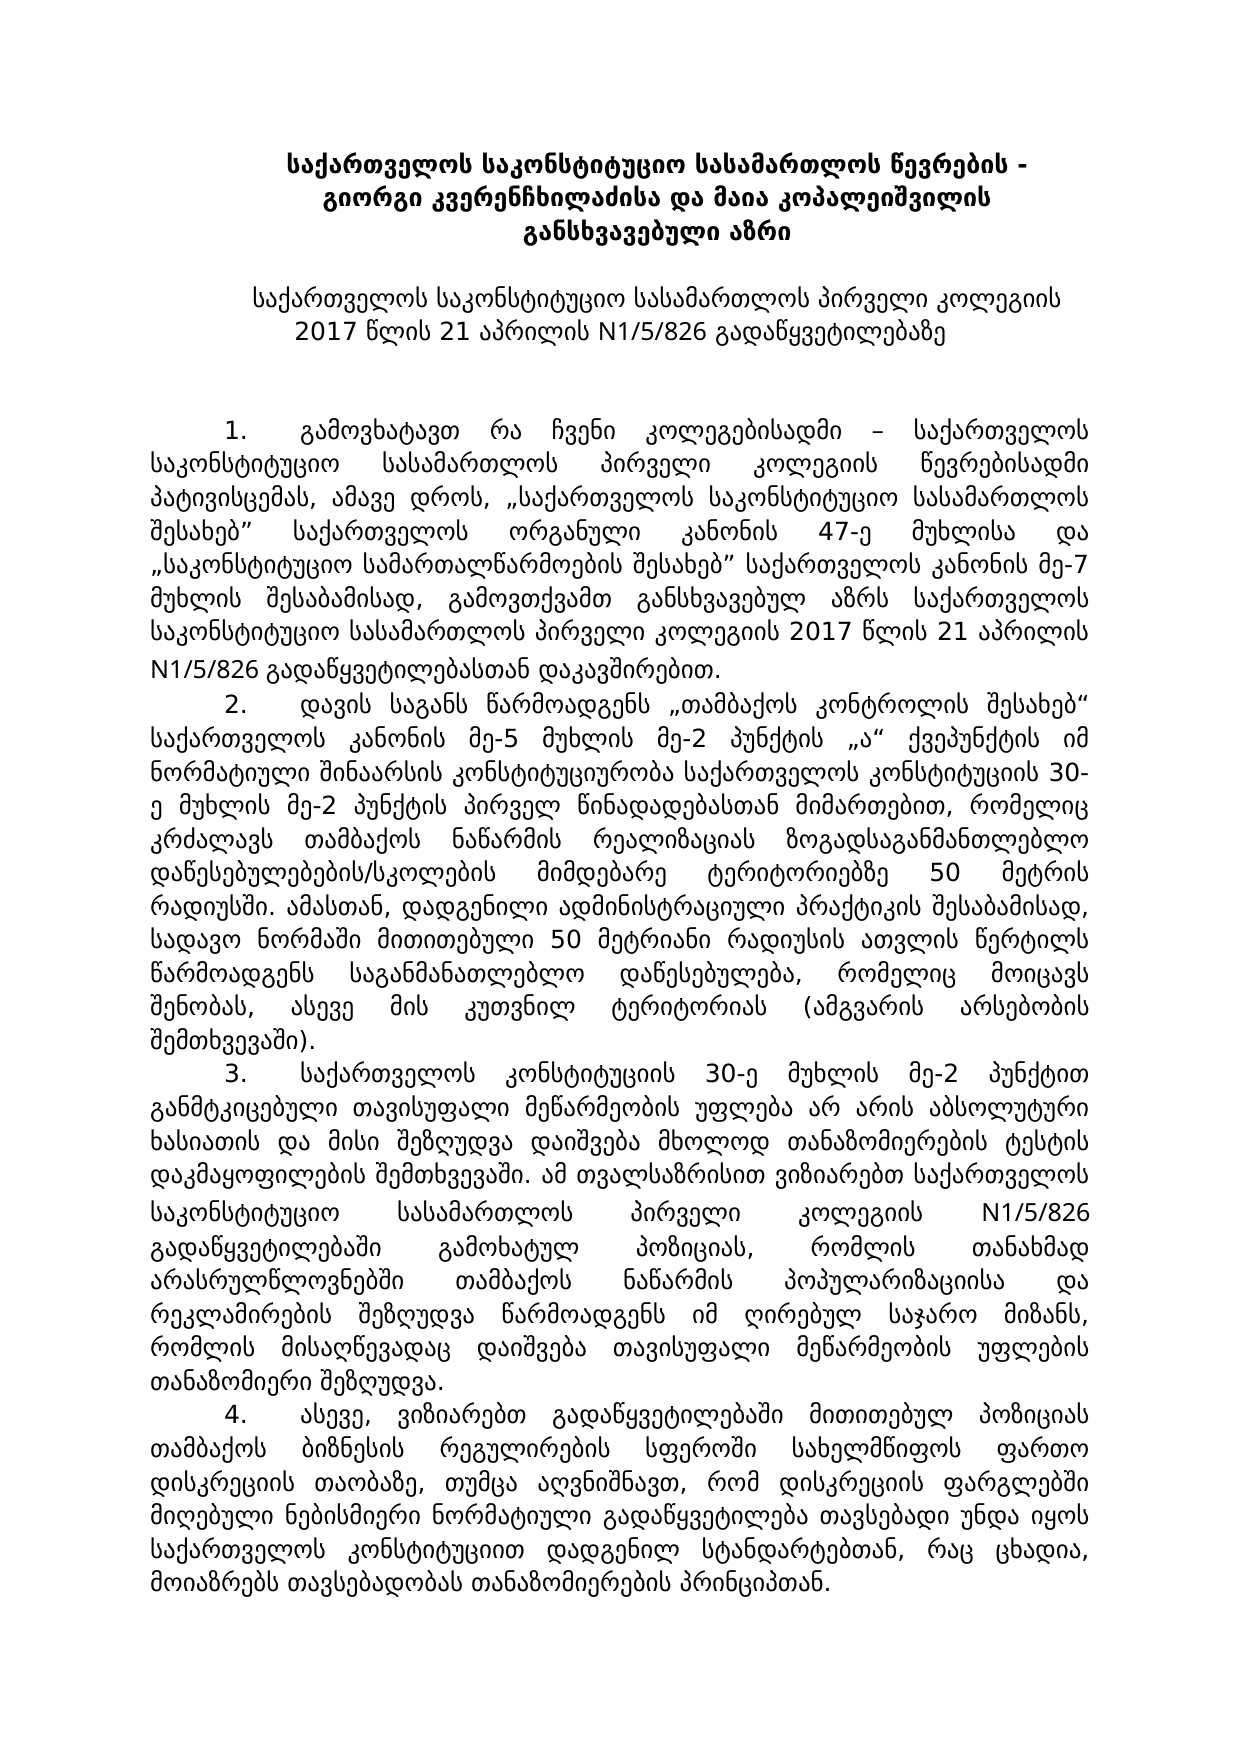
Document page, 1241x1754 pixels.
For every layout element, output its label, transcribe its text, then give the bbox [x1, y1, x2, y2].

list გამოვხატავთ რა ჩვენი კოლეგებისადმი – საქართველოს საკონსტიტუციო სასამართლოს პირველი კოლეგიის წევრებისადმი პატივისცემას, ამავე დროს, „საქართველოს საკონსტიტუციო სასამართლოს შესახებ” საქართველოს ორგანული კანონის 47-ე მუხლისა და „საკონსტიტუციო სამართალწარმოების შესახებ” საქართველოს კანონის მე-7 მუხლის შესაბამისად, გამოვთქვამთ განსხვავებულ აზრს საქართველოს საკონსტიტუციო სასამართლოს პირველი კოლეგიის 2017 წლის 21 აპრილის N1/5/826 გადაწყვეტილებასთან დაკავშირებით. [150, 416, 1090, 686]
text გიორგი კვერენჩხილაძისა და მაია კოპალეიშვილის [150, 183, 1090, 213]
list ასევე, ვიზიარებთ გადაწყვეტილებაში მითითებულ პოზიციას თამბაქოს ბიზნესის რეგულირების სფეროში სახელმწიფოს ფართო დისკრეციის თაობაზე, თუმცა აღვნიშნავთ, რომ დისკრეციის ფარგლებში მიღებული ნებისმიერი ნორმატიული გადაწყვეტილება თავსებადი უნდა იყოს საქართველოს კონსტიტუციით დადგენილ სტანდარტებთან, რაც ცხადია, მოიაზრებს თავსებადობას თანაზომიერების პრინციპთან. [150, 1401, 1090, 1598]
text საქართველოს საკონსტიტუციო სასამართლოს წევრების - [150, 150, 1090, 179]
list დავის საგანს წარმოადგენს „თამბაქოს კონტროლის შესახებ“ საქართველოს კანონის მე-5 მუხლის მე-2 პუნქტის „ა“ ქვეპუნქტის იმ ნორმატიული შინაარსის კონსტიტუციურობა საქართველოს კონსტიტუციის 30-ე მუხლის მე-2 პუნქტის პირველ წინადადებასთან მიმართებით, რომელიც კრძალავს თამბაქოს ნაწარმის რეალიზაციას ზოგადსაგანმანთლებლო დაწესებულებების/სკოლების მიმდებარე ტერიტორიებზე 50 მეტრის რადიუსში. ამასთან, დადგენილი ადმინისტრაციული პრაქტიკის შესაბამისად, სადავო ნორმაში მითითებული 50 მეტრიანი რადიუსის ათვლის წერტილს წარმოადგენს საგანმანათლებლო დაწესებულება, რომელიც მოიცავს შენობას, ასევე მის კუთვნილ ტერიტორიას (ამგვარის არსებობის შემთხვევაში). [150, 691, 1090, 1055]
list საქართველოს კონსტიტუციის 30-ე მუხლის მე-2 პუნქტით განმტკიცებული თავისუფალი მეწარმეობის უფლება არ არის აბსოლუტური ხასიათის და მისი შეზღუდვა დაიშვება მხოლოდ თანაზომიერების ტესტის დაკმაყოფილების შემთხვევაში. ამ თვალსაზრისით ვიზიარებთ საქართველოს საკონსტიტუციო სასამართლოს პირველი კოლეგიის N1/5/826 გადაწყვეტილებაში გამოხატულ პოზიციას, რომლის თანახმად არასრულწლოვნებში თამბაქოს ნაწარმის პოპულარიზაციისა და რეკლამირების შეზღუდვა წარმოადგენს იმ ღირებულ საჯარო მიზანს, რომლის მისაღწევადაც დაიშვება თავისუფალი მეწარმეობის უფლების თანაზომიერი შეზღუდვა. [150, 1060, 1090, 1396]
text განსხვავებული აზრი [150, 217, 1090, 246]
text საქართველოს საკონსტიტუციო სასამართლოს პირველი კოლეგიის 2017 წლის 21 აპრილის N1/5/826 გადაწყვეტილებაზე [150, 285, 1090, 348]
